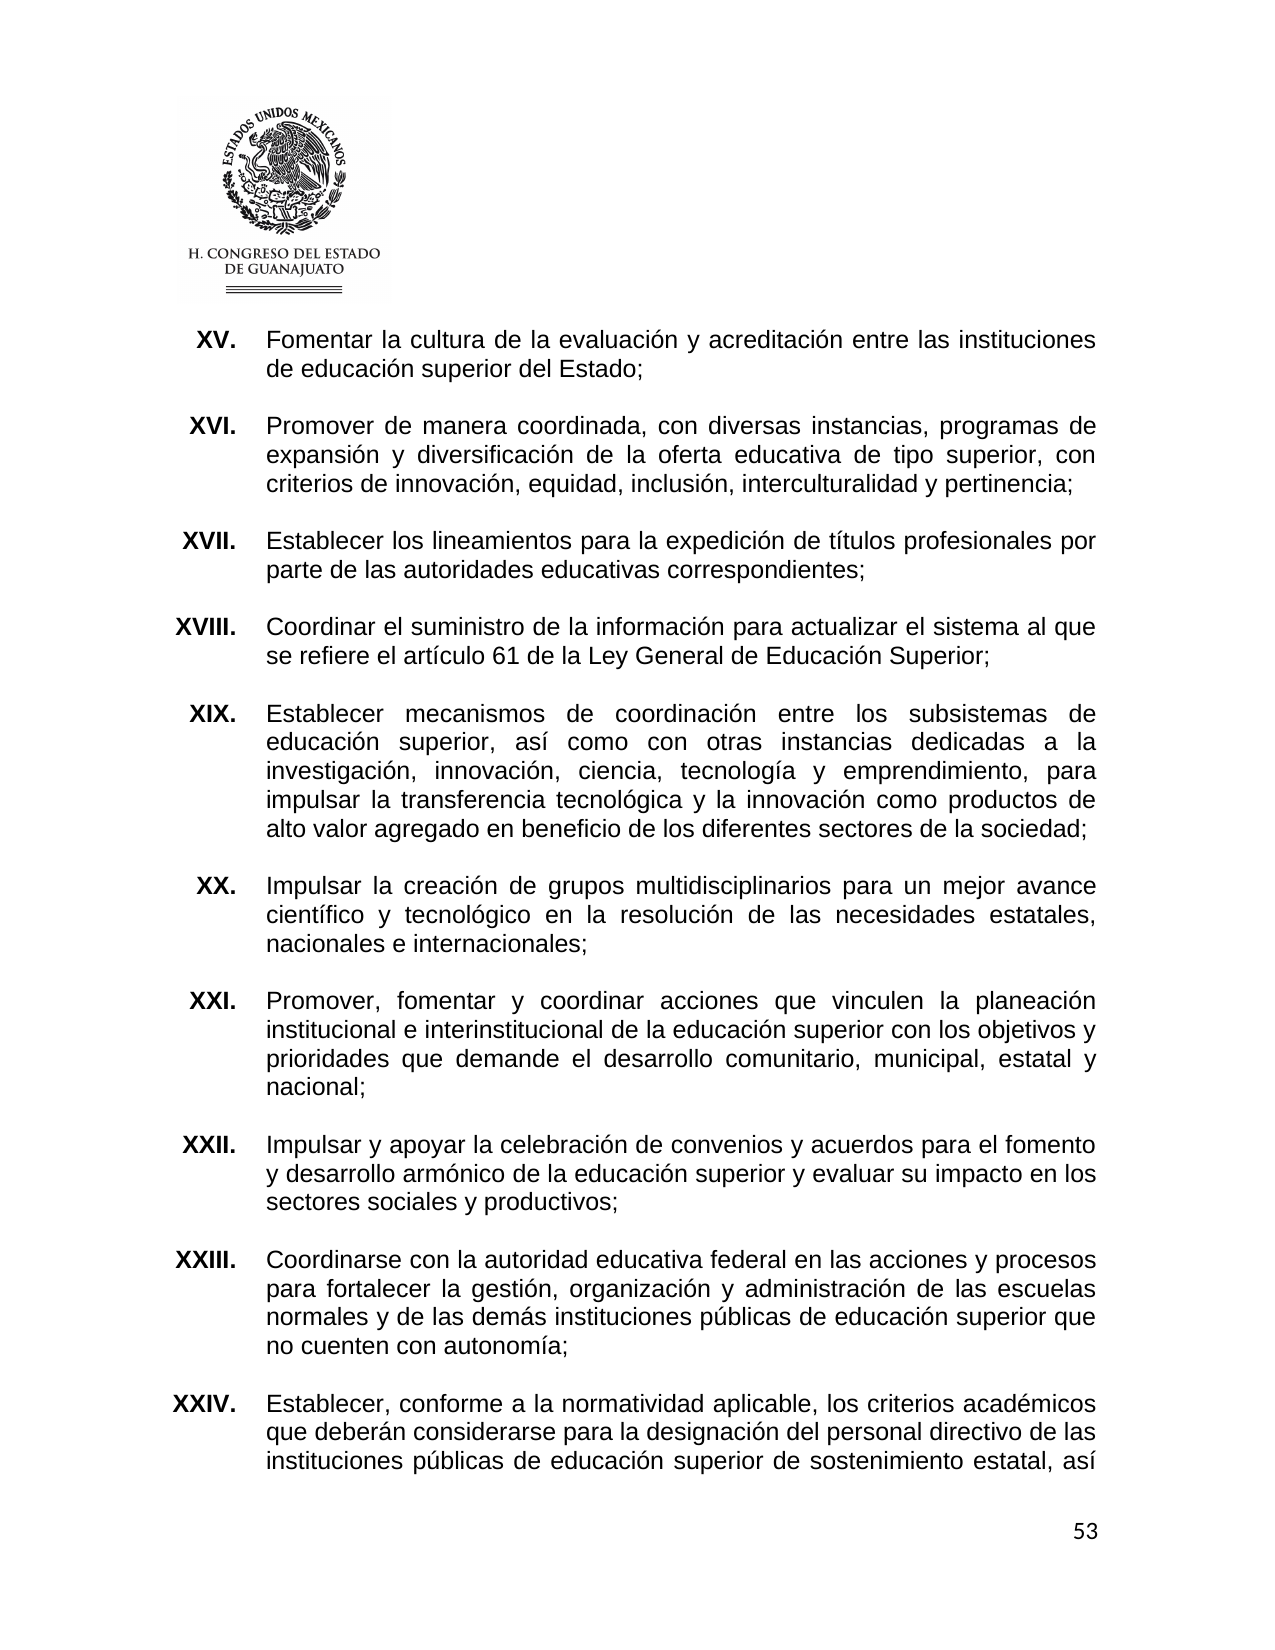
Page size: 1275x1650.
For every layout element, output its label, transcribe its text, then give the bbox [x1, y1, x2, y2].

list Impulsar la creación de grupos multidisciplinarios para un mejor avance científico y tecnológico en la resolución de las necesidades estatales, nacionales e internacionales; [236, 871, 1098, 957]
list Coordinarse con la autoridad educativa federal en las acciones y procesos para fortalecer la gestión, organización y administración de las escuelas normales y de las demás instituciones públicas de educación superior que no cuenten con autonomía; [236, 1245, 1098, 1360]
list Establecer mecanismos de coordinación entre los subsistemas de educación superior, así como con otras instancias dedicadas a la investigación, innovación, ciencia, tecnología y emprendimiento, para impulsar la transferencia tecnológica y la innovación como productos de alto valor agregado en beneficio de los diferentes sectores de la sociedad; [236, 699, 1098, 842]
list Coordinar el suministro de la información para actualizar el sistema al que se refiere el artículo 61 de la Ley General de Educación Superior; [236, 612, 1098, 670]
list Fomentar la cultura de la evaluación y acreditación entre las instituciones de educación superior del Estado; [236, 325, 1098, 382]
list Establecer los lineamientos para la expedición de títulos profesionales por parte de las autoridades educativas correspondientes; [236, 526, 1098, 584]
list Promover, fomentar y coordinar acciones que vinculen la planeación institucional e interinstitucional de la educación superior con los objetivos y prioridades que demande el desarrollo comunitario, municipal, estatal y nacional; [236, 986, 1098, 1101]
list Promover de manera coordinada, con diversas instancias, programas de expansión y diversificación de la oferta educativa de tipo superior, con criterios de innovación, equidad, inclusión, interculturalidad y pertinencia; [236, 411, 1098, 497]
picture [177, 96, 392, 304]
list Impulsar y apoyar la celebración de convenios y acuerdos para el fomento y desarrollo armónico de la educación superior y evaluar su impacto en los sectores sociales y productivos; [236, 1130, 1098, 1216]
